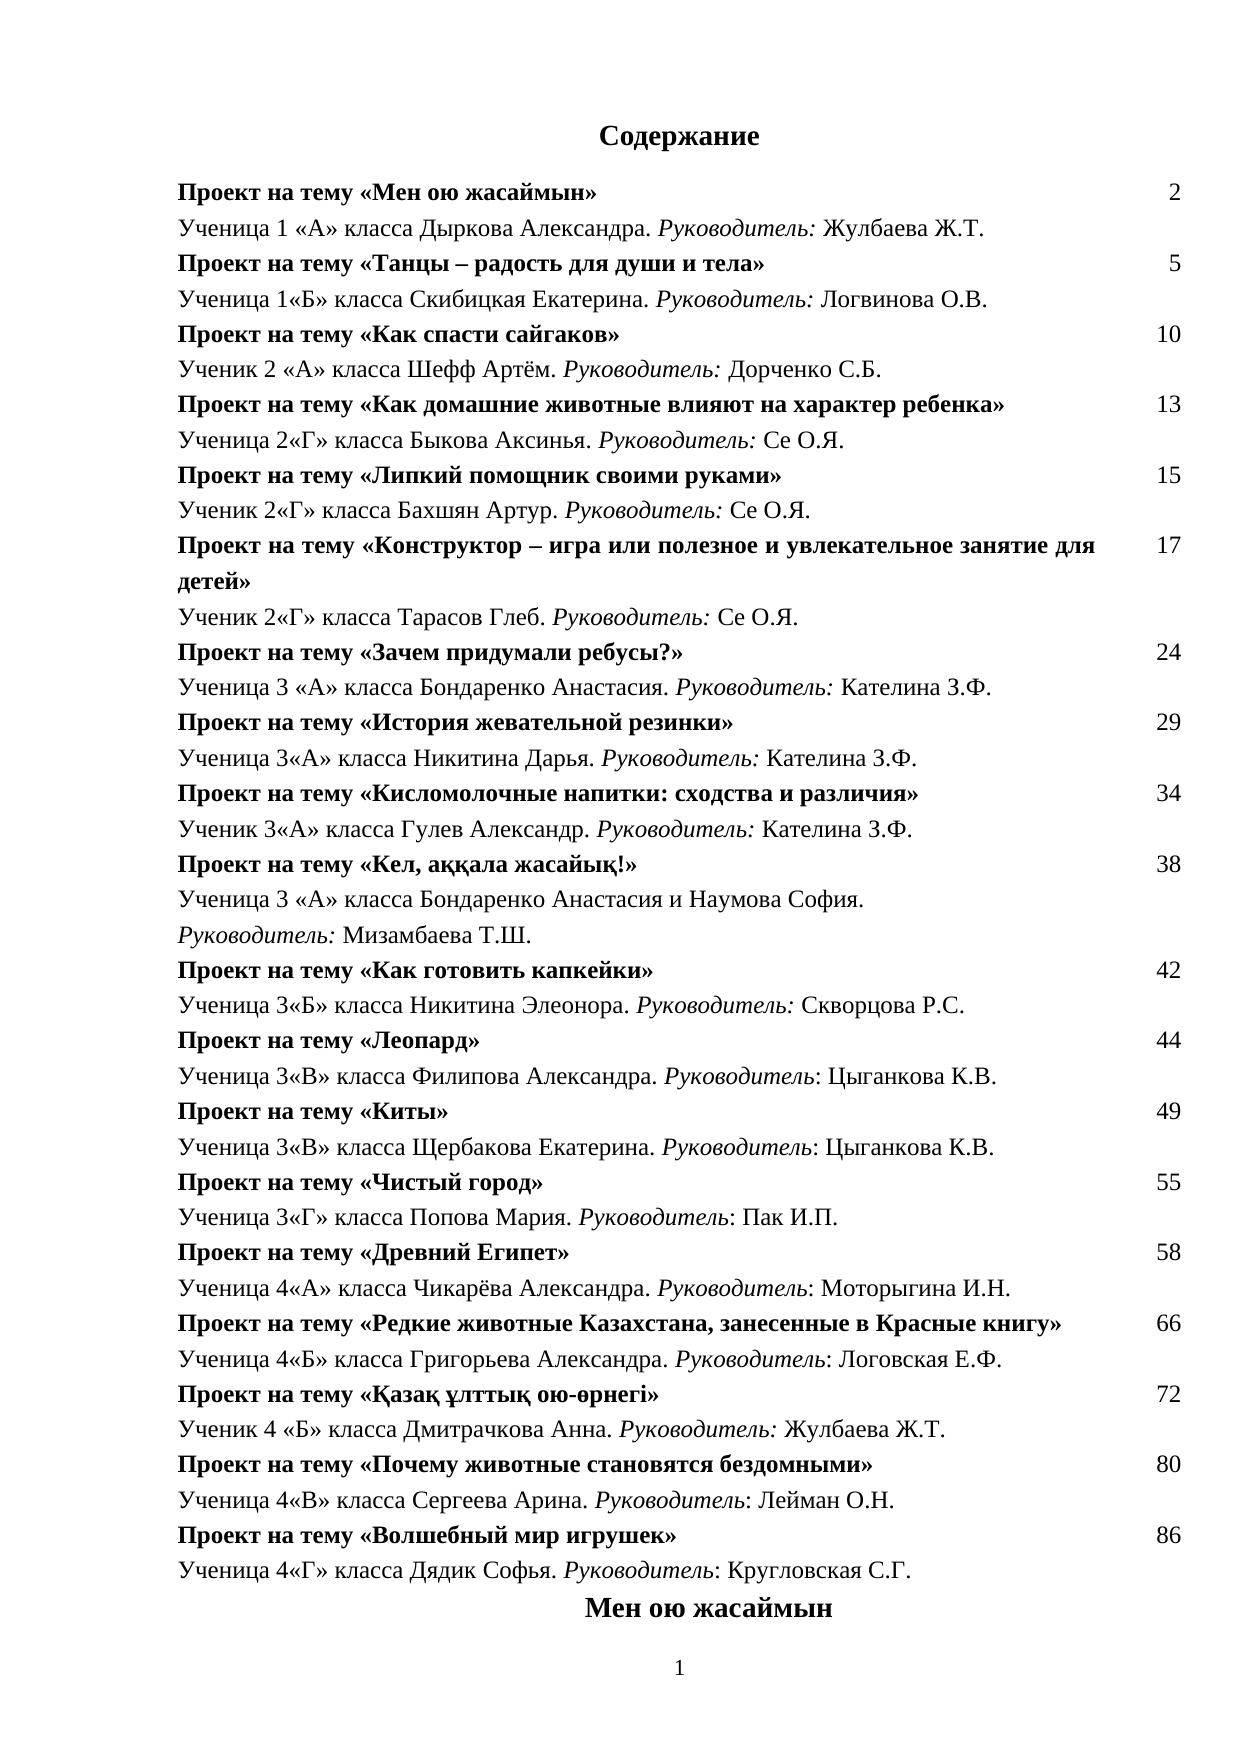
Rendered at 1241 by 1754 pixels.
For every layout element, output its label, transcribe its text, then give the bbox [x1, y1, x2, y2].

table_cell Проект на тему «Волшебный мир игрушек» Ученица 4«Г» класса Дядик Софья. Руководитель: Кругловская С.Г. [166, 1520, 1107, 1591]
table_cell 29 [1108, 708, 1192, 778]
table_cell Проект на тему «Кел, аққала жасайық!» Ученица 3 «А» класса Бондаренко Анастасия и Наумова София. Руководитель: Мизамбаева Т.Ш. [166, 849, 1107, 955]
table_cell 55 [1108, 1167, 1192, 1237]
table_cell 86 [1108, 1520, 1192, 1591]
table_cell 15 [1108, 460, 1192, 531]
table_cell 10 [1108, 319, 1192, 389]
table_cell 38 [1108, 849, 1192, 955]
table_cell 66 [1108, 1308, 1192, 1379]
table_cell 13 [1108, 389, 1192, 460]
table_cell Проект на тему «Почему животные становятся бездомными» Ученица 4«В» класса Сергеева Арина. Руководитель: Лейман О.Н. [166, 1449, 1107, 1520]
table_cell Проект на тему «Леопард» Ученица 3«В» класса Филипова Александра. Руководитель: Цыганкова К.В. [166, 1026, 1107, 1096]
table_cell Проект на тему «Редкие животные Казахстана, занесенные в Красные книгу» Ученица 4«Б» класса Григорьева Александра. Руководитель: Логовская Е.Ф. [166, 1308, 1107, 1379]
table_cell Проект на тему «Липкий помощник своими руками» Ученик 2«Г» класса Бахшян Артур. Руководитель: Се О.Я. [166, 460, 1107, 531]
table_cell Проект на тему «Как спасти сайгаков» Ученик 2 «А» класса Шефф Артём. Руководитель: Дорченко С.Б. [166, 319, 1107, 389]
table_header 2 [1108, 178, 1192, 248]
table_header Проект на тему «Мен ою жасаймын» Ученица 1 «А» класса Дыркова Александра. Руководитель: Жулбаева Ж.Т. [166, 178, 1107, 248]
table_cell Проект на тему «Конструктор – игра или полезное и увлекательное занятие для детей» Ученик 2«Г» класса Тарасов Глеб. Руководитель: Се О.Я. [166, 531, 1107, 637]
table_cell Проект на тему «Древний Египет» Ученица 4«А» класса Чикарёва Александра. Руководитель: Моторыгина И.Н. [166, 1238, 1107, 1308]
text Содержание [177, 118, 1181, 152]
table_cell 34 [1108, 778, 1192, 849]
table_cell Проект на тему «История жевательной резинки» Ученица 3«А» класса Никитина Дарья. Руководитель: Кателина З.Ф. [166, 708, 1107, 778]
table_cell 58 [1108, 1238, 1192, 1308]
table_cell Проект на тему «Как домашние животные влияют на характер ребенка» Ученица 2«Г» класса Быкова Аксинья. Руководитель: Се О.Я. [166, 389, 1107, 460]
table_cell 24 [1108, 637, 1192, 707]
table_cell Проект на тему «Как готовить капкейки» Ученица 3«Б» класса Никитина Элеонора. Руководитель: Скворцова Р.С. [166, 955, 1107, 1026]
table_cell 44 [1108, 1026, 1192, 1096]
text Мен ою жасаймын [177, 1591, 1181, 1624]
table_cell 17 [1108, 531, 1192, 637]
table_cell 72 [1108, 1379, 1192, 1449]
table_cell Проект на тему «Қазақ ұлттық ою-өрнегі» Ученик 4 «Б» класса Дмитрачкова Анна. Руководитель: Жулбаева Ж.Т. [166, 1379, 1107, 1449]
table_cell Проект на тему «Чистый город» Ученица 3«Г» класса Попова Мария. Руководитель: Пак И.П. [166, 1167, 1107, 1237]
table_cell 49 [1108, 1096, 1192, 1167]
table_cell 42 [1108, 955, 1192, 1026]
table_cell 5 [1108, 248, 1192, 319]
table_cell Проект на тему «Зачем придумали ребусы?» Ученица 3 «А» класса Бондаренко Анастасия. Руководитель: Кателина З.Ф. [166, 637, 1107, 707]
table_cell 80 [1108, 1449, 1192, 1520]
table_cell Проект на тему «Киты» Ученица 3«В» класса Щербакова Екатерина. Руководитель: Цыганкова К.В. [166, 1096, 1107, 1167]
table_cell Проект на тему «Кисломолочные напитки: сходства и различия» Ученик 3«А» класса Гулев Александр. Руководитель: Кателина З.Ф. [166, 778, 1107, 849]
table_cell Проект на тему «Танцы – радость для души и тела» Ученица 1«Б» класса Скибицкая Екатерина. Руководитель: Логвинова О.В. [166, 248, 1107, 319]
